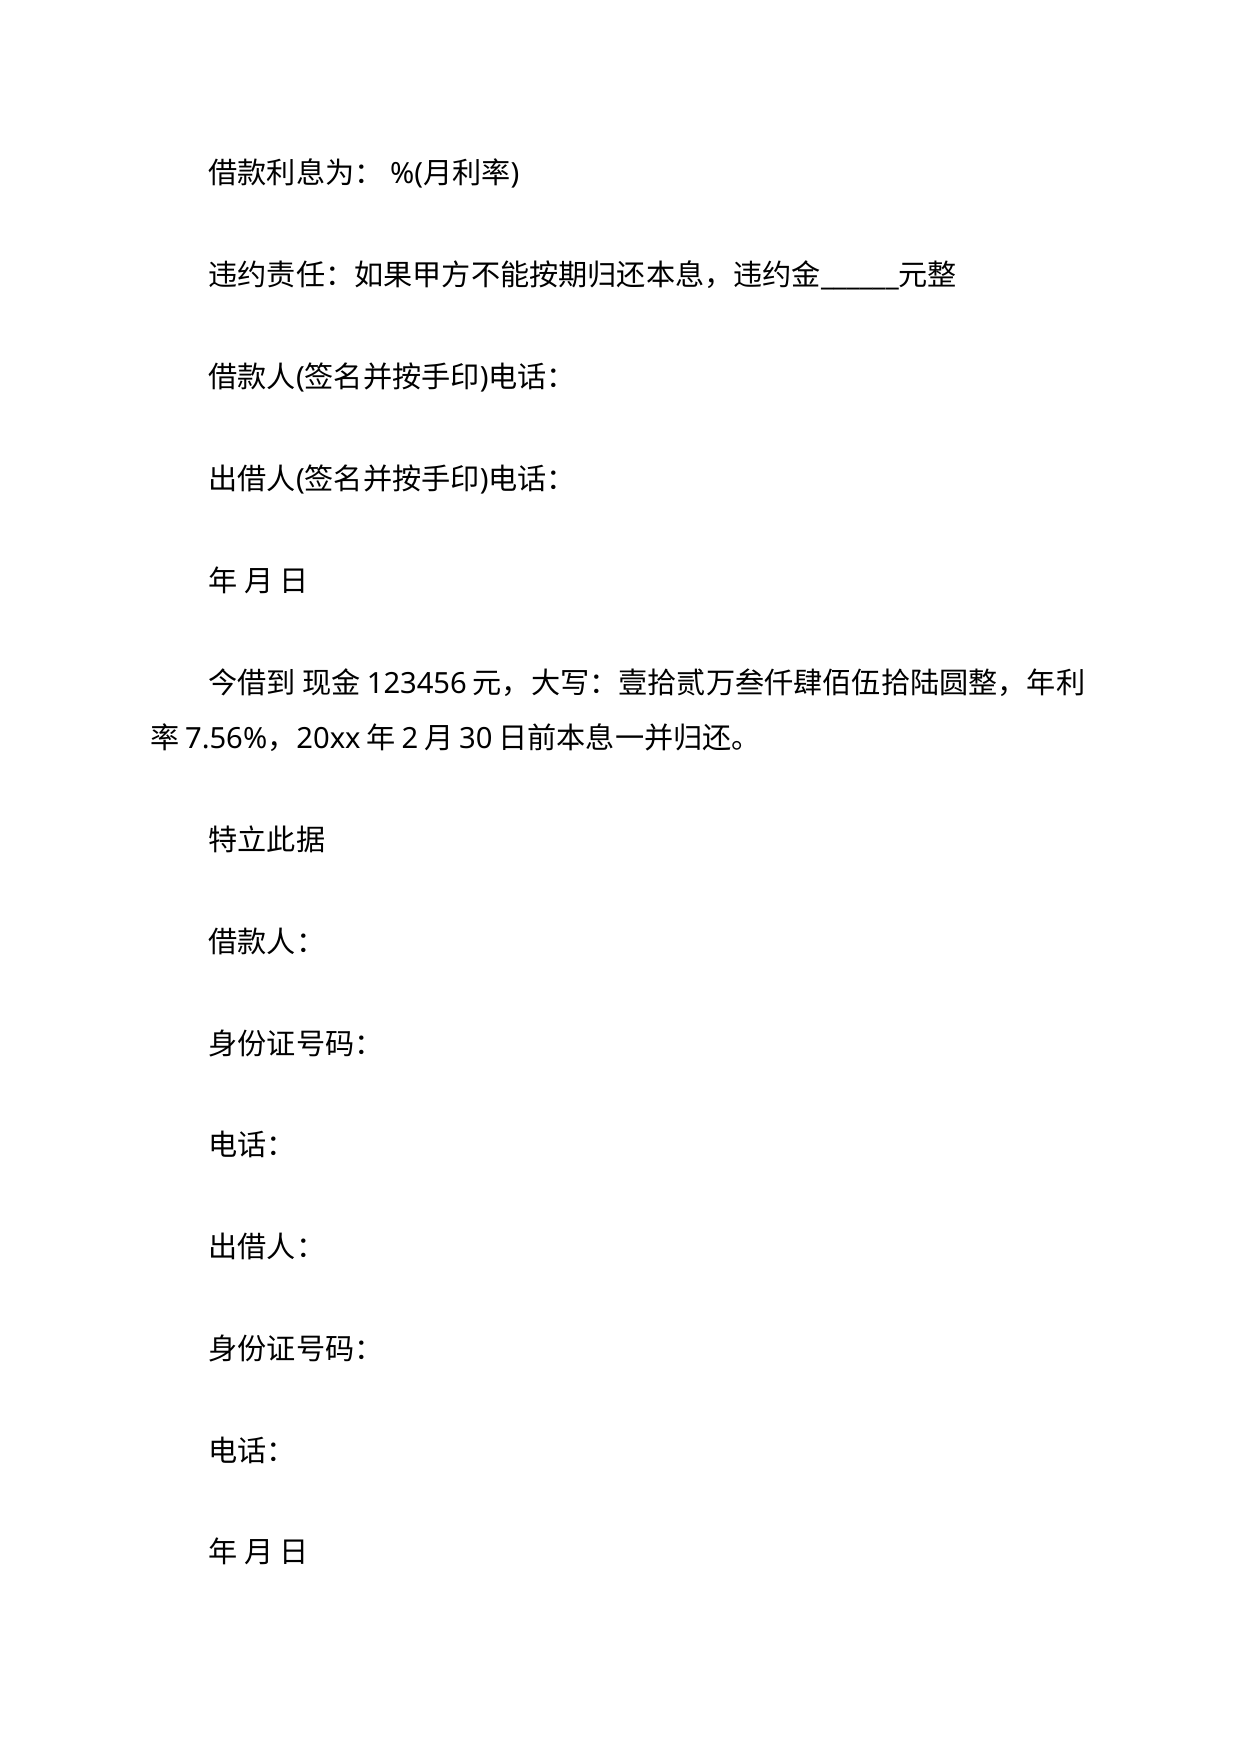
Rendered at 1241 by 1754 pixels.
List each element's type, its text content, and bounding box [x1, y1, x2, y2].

text 今借到 现金123456元，大写：壹拾贰万叁仟肆佰伍拾陆圆整，年利率7.56%，20xx年2月30日前本息一并归还。 [150, 660, 1090, 757]
text 电话： [150, 1427, 1090, 1469]
text 借款利息为： %(月利率) [150, 150, 1090, 192]
text 特立此据 [150, 817, 1090, 859]
text 出借人(签名并按手印)电话： [150, 456, 1090, 498]
text 出借人： [150, 1224, 1090, 1266]
text 违约责任：如果甲方不能按期归还本息，违约金______元整 [150, 252, 1090, 294]
text 身份证号码： [150, 1020, 1090, 1062]
text 年 月 日 [150, 558, 1090, 600]
text 电话： [150, 1122, 1090, 1164]
text 借款人(签名并按手印)电话： [150, 354, 1090, 396]
text 年 月 日 [150, 1529, 1090, 1571]
text 借款人： [150, 918, 1090, 961]
text 身份证号码： [150, 1326, 1090, 1368]
